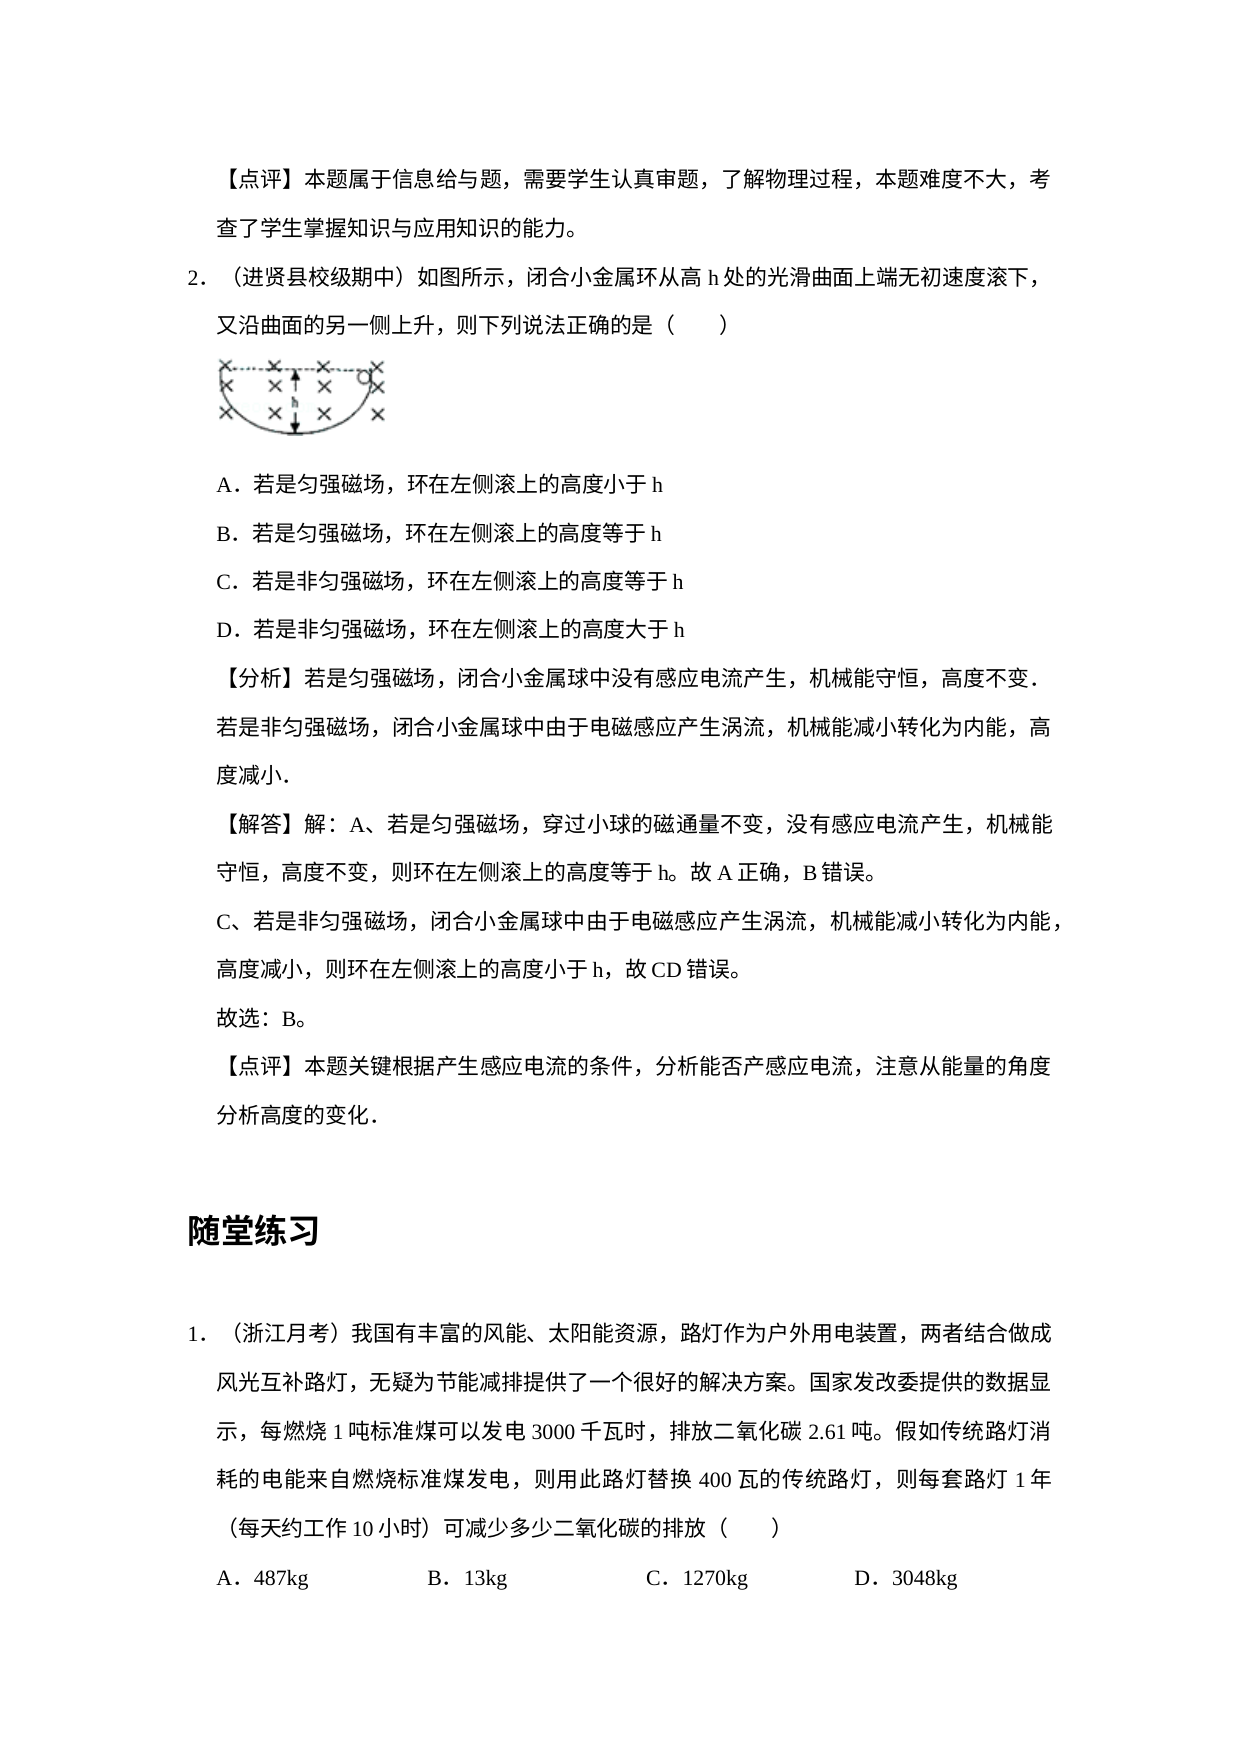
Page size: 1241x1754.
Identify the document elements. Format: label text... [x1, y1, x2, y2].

subtitle 随堂练习 [187, 1205, 1053, 1253]
text 2．（进贤县校级期中）如图所示，闭合小金属环从高h处的光滑曲面上端无初速度滚下，又沿曲面的另一侧上升，则下列说法正确的是（ ） [187, 259, 1053, 340]
text 【解答】解：A、若是匀强磁场，穿过小球的磁通量不变，没有感应电流产生，机械能守恒，高度不变，则环在左侧滚上的高度等于h。故A正确，B错误。 [216, 806, 1053, 887]
text D．若是非匀强磁场，环在左侧滚上的高度大于h [187, 612, 1053, 644]
text B．若是匀强磁场，环在左侧滚上的高度等于h [187, 515, 1053, 548]
text C．若是非匀强磁场，环在左侧滚上的高度等于h [187, 564, 1053, 596]
text 【点评】本题关键根据产生感应电流的条件，分析能否产感应电流，注意从能量的角度分析高度的变化． [216, 1049, 1053, 1130]
text 1．（浙江月考）我国有丰富的风能、太阳能资源，路灯作为户外用电装置，两者结合做成风光互补路灯，无疑为节能减排提供了一个很好的解决方案。国家发改委提供的数据显示，每燃烧1吨标准煤可以发电3000千瓦时，排放二氧化碳2.61吨。假如传统路灯消耗的电能来自燃烧标准煤发电，则用此路灯替换400瓦的传统路灯，则每套路灯1年（每天约工作10小时）可减少多少二氧化碳的排放（ ） [187, 1316, 1053, 1543]
text 【点评】本题属于信息给与题，需要学生认真审题，了解物理过程，本题难度不大，考查了学生掌握知识与应用知识的能力。 [216, 162, 1053, 243]
text 【分析】若是匀强磁场，闭合小金属球中没有感应电流产生，机械能守恒，高度不变．若是非匀强磁场，闭合小金属球中由于电磁感应产生涡流，机械能减小转化为内能，高度减小． [216, 660, 1053, 790]
picture [216, 356, 385, 436]
text A．487kg B．13kg C．1270kg D．3048kg [187, 1559, 1053, 1592]
text 故选：B。 [216, 1000, 1053, 1033]
text C、若是非匀强磁场，闭合小金属球中由于电磁感应产生涡流，机械能减小转化为内能，高度减小，则环在左侧滚上的高度小于h，故CD错误。 [216, 903, 1053, 984]
text A．若是匀强磁场，环在左侧滚上的高度小于h [187, 467, 1053, 499]
